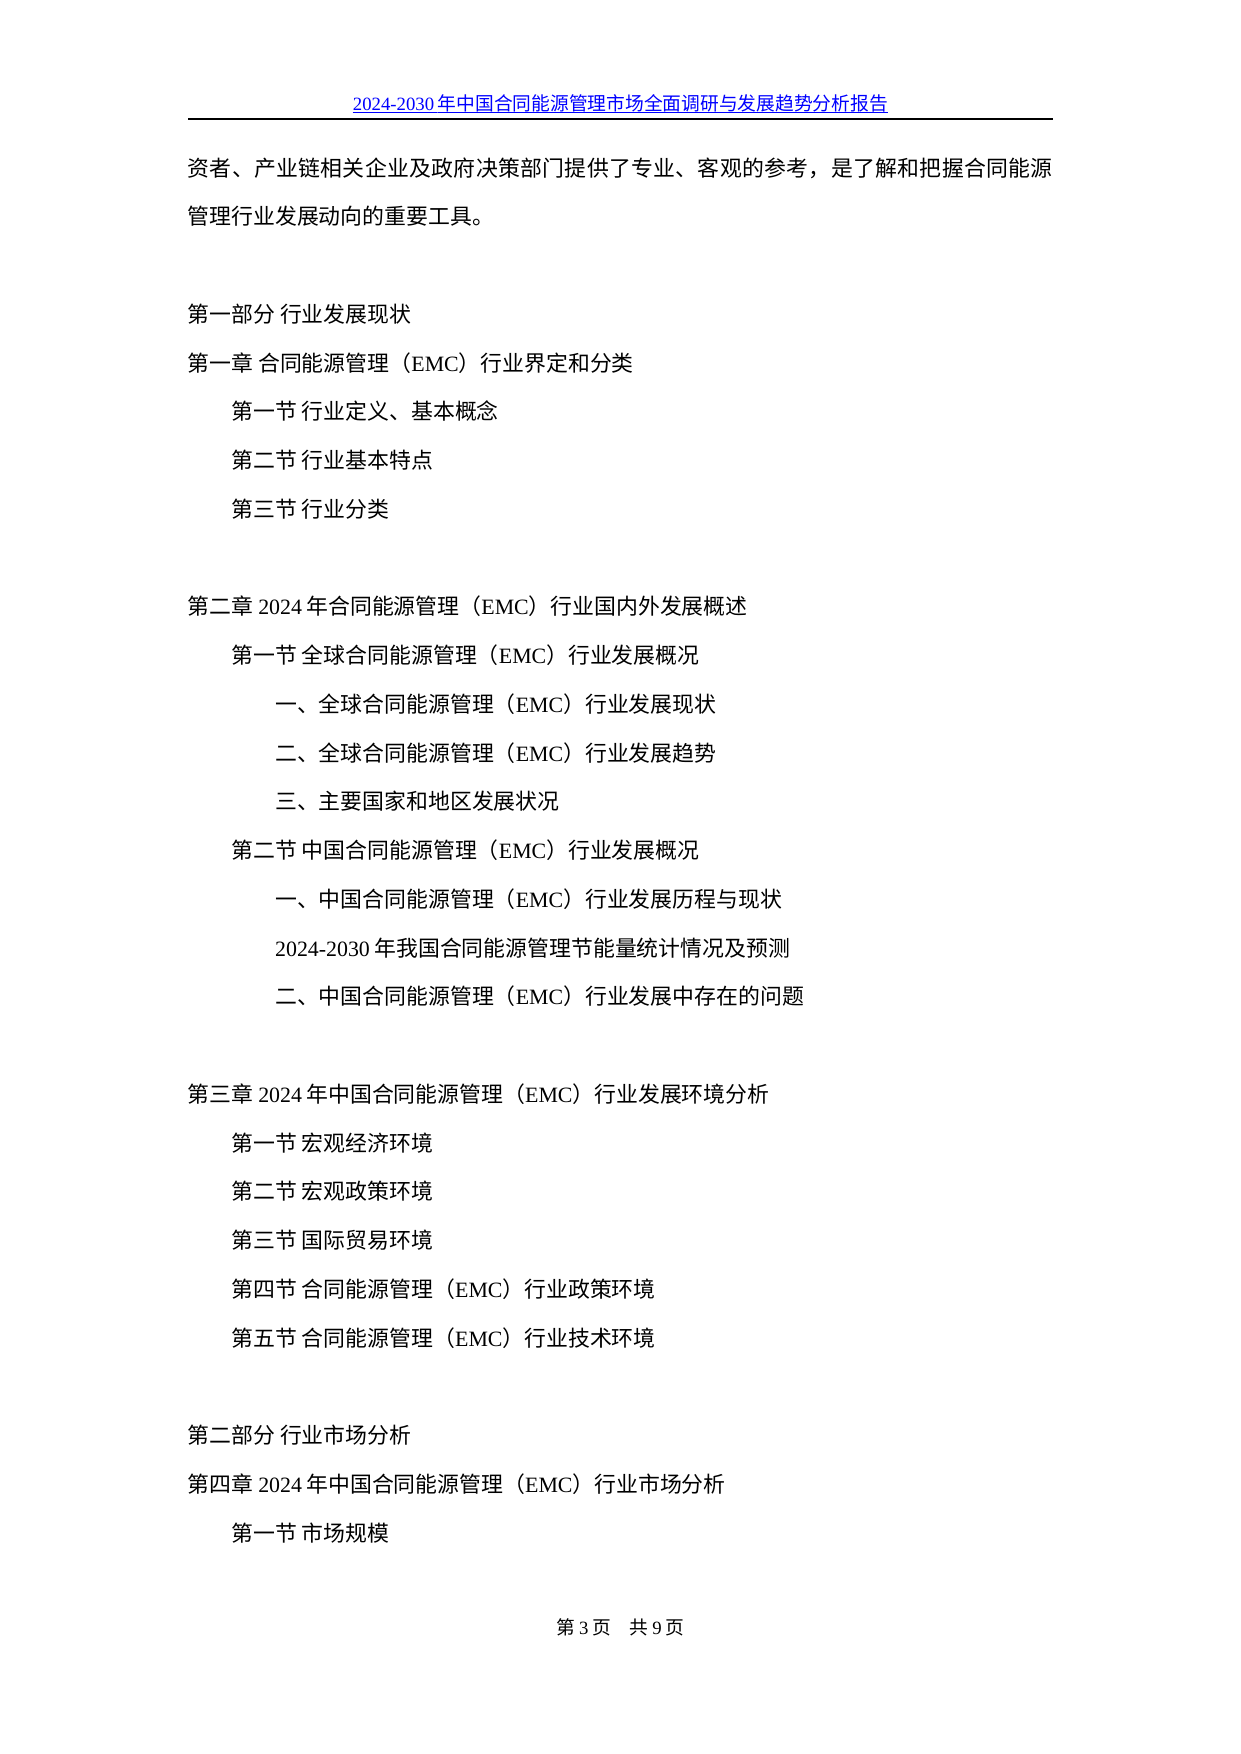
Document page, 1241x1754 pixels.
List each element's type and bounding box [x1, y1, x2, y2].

text [187, 150, 1053, 1548]
